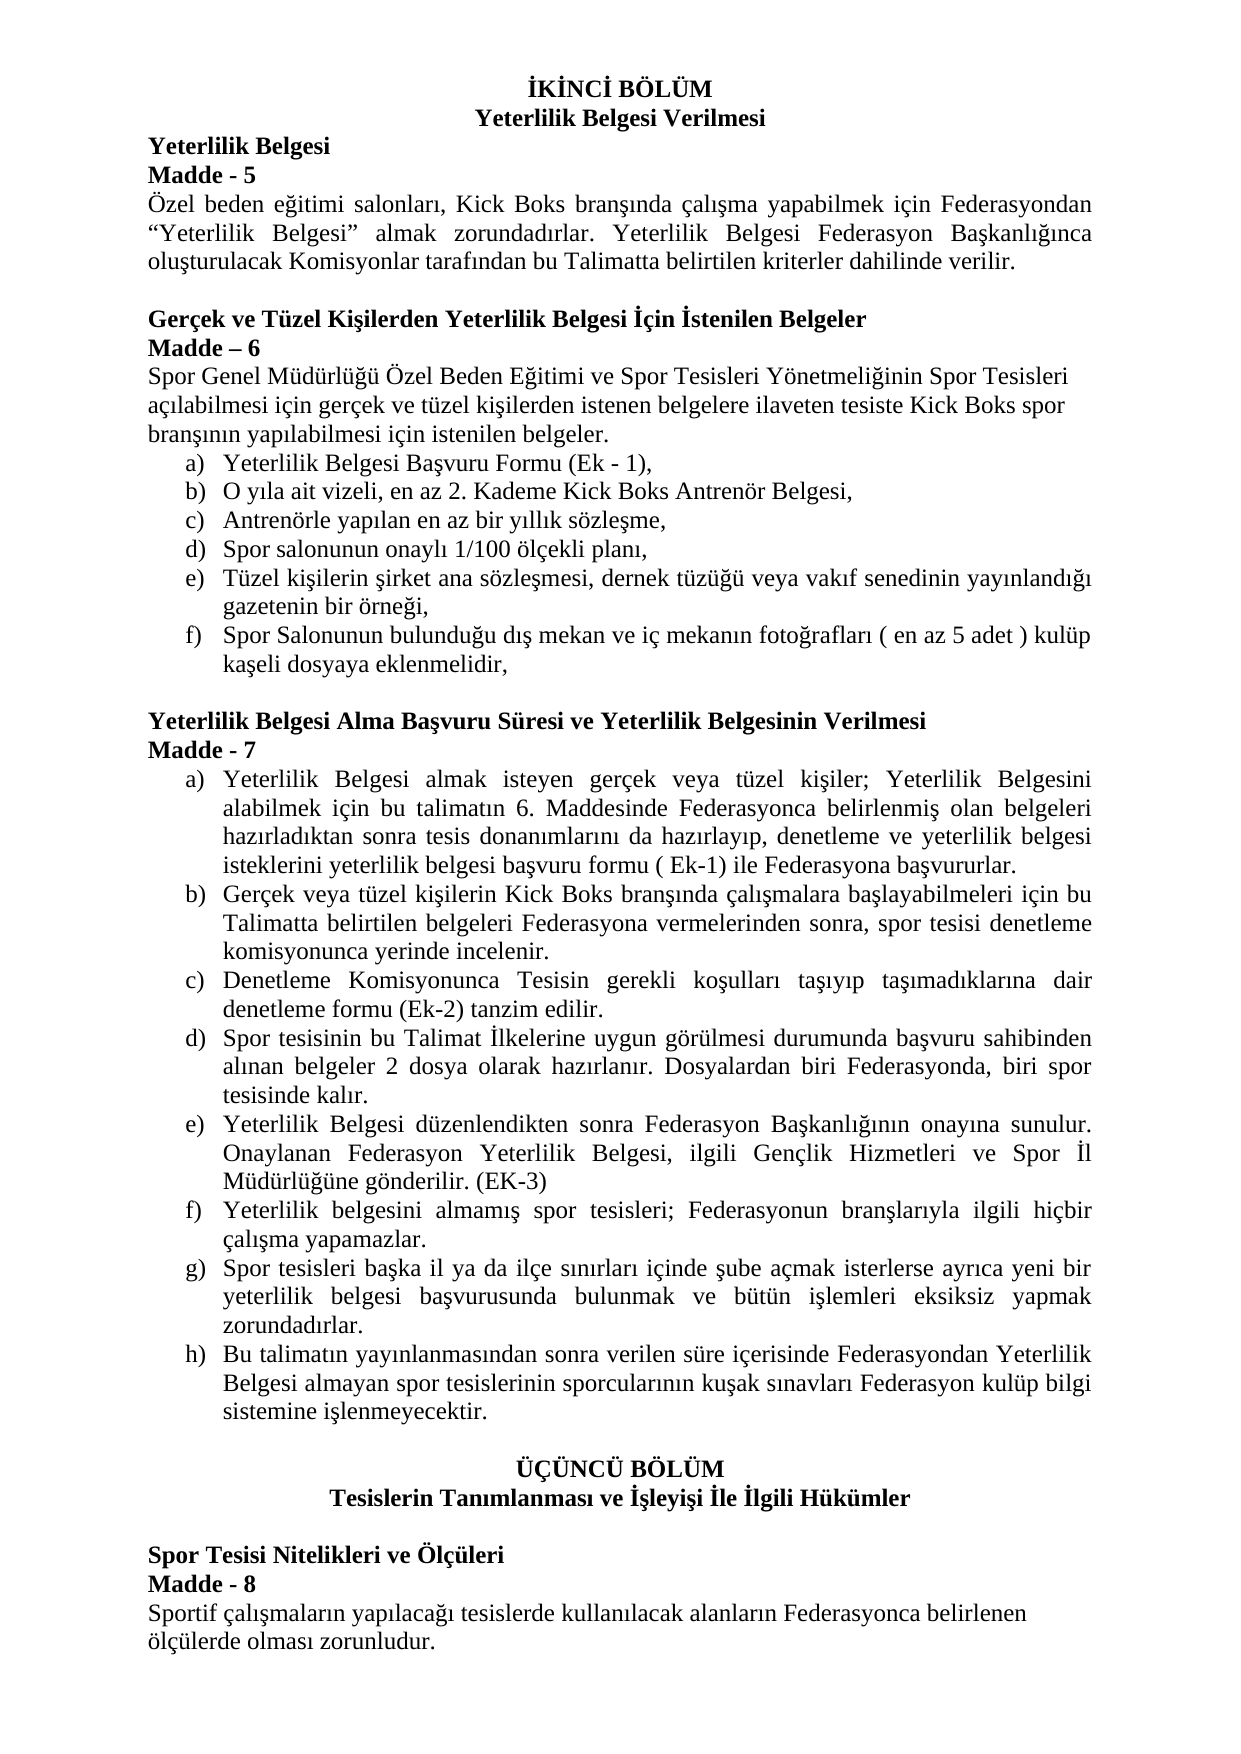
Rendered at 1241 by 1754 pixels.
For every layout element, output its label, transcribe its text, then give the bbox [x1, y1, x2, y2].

list Yeterlilik Belgesi almak isteyen gerçek veya tüzel kişiler; Yeterlilik Belgesini alabilmek için bu talimatın 6. Maddesinde Federasyonca belirlenmiş olan belgeleri hazırladıktan sonra tesis donanımlarını da hazırlayıp, denetleme ve yeterlilik belgesi isteklerini yeterlilik belgesi başvuru formu ( Ek-1) ile Federasyona başvururlar. [185, 764, 1093, 879]
text Madde - 8 [148, 1569, 1093, 1598]
text Spor Genel Müdürlüğü Özel Beden Eğitimi ve Spor Tesisleri Yönetmeliğinin Spor Tesisleri açılabilmesi için gerçek ve tüzel kişilerden istenen belgelere ilaveten tesiste Kick Boks spor branşının yapılabilmesi için istenilen belgeler. [148, 361, 1093, 448]
list Bu talimatın yayınlanmasından sonra verilen süre içerisinde Federasyondan Yeterlilik Belgesi almayan spor tesislerinin sporcularının kuşak sınavları Federasyon kulüp bilgi sistemine işlenmeyecektir. [185, 1339, 1093, 1425]
text Madde - 7 [148, 735, 1093, 764]
text İKİNCİ BÖLÜM [148, 74, 1093, 103]
text Spor Tesisi Nitelikleri ve Ölçüleri [148, 1540, 1093, 1569]
list Yeterlilik Belgesi Başvuru Formu (Ek - 1), [185, 448, 1093, 476]
text Gerçek ve Tüzel Kişilerden Yeterlilik Belgesi İçin İstenilen Belgeler [148, 304, 1093, 333]
list Spor tesisleri başka il ya da ilçe sınırları içinde şube açmak isterlerse ayrıca yeni bir yeterlilik belgesi başvurusunda bulunmak ve bütün işlemleri eksiksiz yapmak zorundadırlar. [185, 1253, 1093, 1339]
list Gerçek veya tüzel kişilerin Kick Boks branşında çalışmalara başlayabilmeleri için bu Talimatta belirtilen belgeleri Federasyona vermelerinden sonra, spor tesisi denetleme komisyonunca yerinde incelenir. [185, 879, 1093, 965]
text Yeterlilik Belgesi [148, 131, 1093, 160]
text Sportif çalışmaların yapılacağı tesislerde kullanılacak alanların Federasyonca belirlenen ölçülerde olması zorunludur. [148, 1598, 1093, 1655]
list Yeterlilik belgesini almamış spor tesisleri; Federasyonun branşlarıyla ilgili hiçbir çalışma yapamazlar. [185, 1195, 1093, 1253]
list Spor salonunun onaylı 1/100 ölçekli planı, [185, 534, 1093, 563]
list Yeterlilik Belgesi düzenlendikten sonra Federasyon Başkanlığının onayına sunulur. Onaylanan Federasyon Yeterlilik Belgesi, ilgili Gençlik Hizmetleri ve Spor İl Müdürlüğüne gönderilir. (EK-3) [185, 1109, 1093, 1195]
list Spor Salonunun bulunduğu dış mekan ve iç mekanın fotoğrafları ( en az 5 adet ) kulüp kaşeli dosyaya eklenmelidir, [185, 620, 1093, 678]
list O yıla ait vizeli, en az 2. Kademe Kick Boks Antrenör Belgesi, [185, 476, 1093, 505]
list Antrenörle yapılan en az bir yıllık sözleşme, [185, 505, 1093, 534]
text Özel beden eğitimi salonları, Kick Boks branşında çalışma yapabilmek için Federasyondan “Yeterlilik Belgesi” almak zorundadırlar. Yeterlilik Belgesi Federasyon Başkanlığınca oluşturulacak Komisyonlar tarafından bu Talimatta belirtilen kriterler dahilinde verilir. [148, 189, 1093, 275]
text Yeterlilik Belgesi Alma Başvuru Süresi ve Yeterlilik Belgesinin Verilmesi [148, 706, 1093, 735]
text Madde - 5 [148, 160, 1093, 189]
text ÜÇÜNCÜ BÖLÜM [148, 1454, 1093, 1483]
list Tüzel kişilerin şirket ana sözleşmesi, dernek tüzüğü veya vakıf senedinin yayınlandığı gazetenin bir örneği, [185, 563, 1093, 620]
list Denetleme Komisyonunca Tesisin gerekli koşulları taşıyıp taşımadıklarına dair denetleme formu (Ek-2) tanzim edilir. [185, 965, 1093, 1023]
text Madde – 6 [148, 333, 1093, 361]
text Tesislerin Tanımlanması ve İşleyişi İle İlgili Hükümler [148, 1483, 1093, 1511]
list Spor tesisinin bu Talimat İlkelerine uygun görülmesi durumunda başvuru sahibinden alınan belgeler 2 dosya olarak hazırlanır. Dosyalardan biri Federasyonda, biri spor tesisinde kalır. [185, 1023, 1093, 1109]
text Yeterlilik Belgesi Verilmesi [148, 103, 1093, 131]
